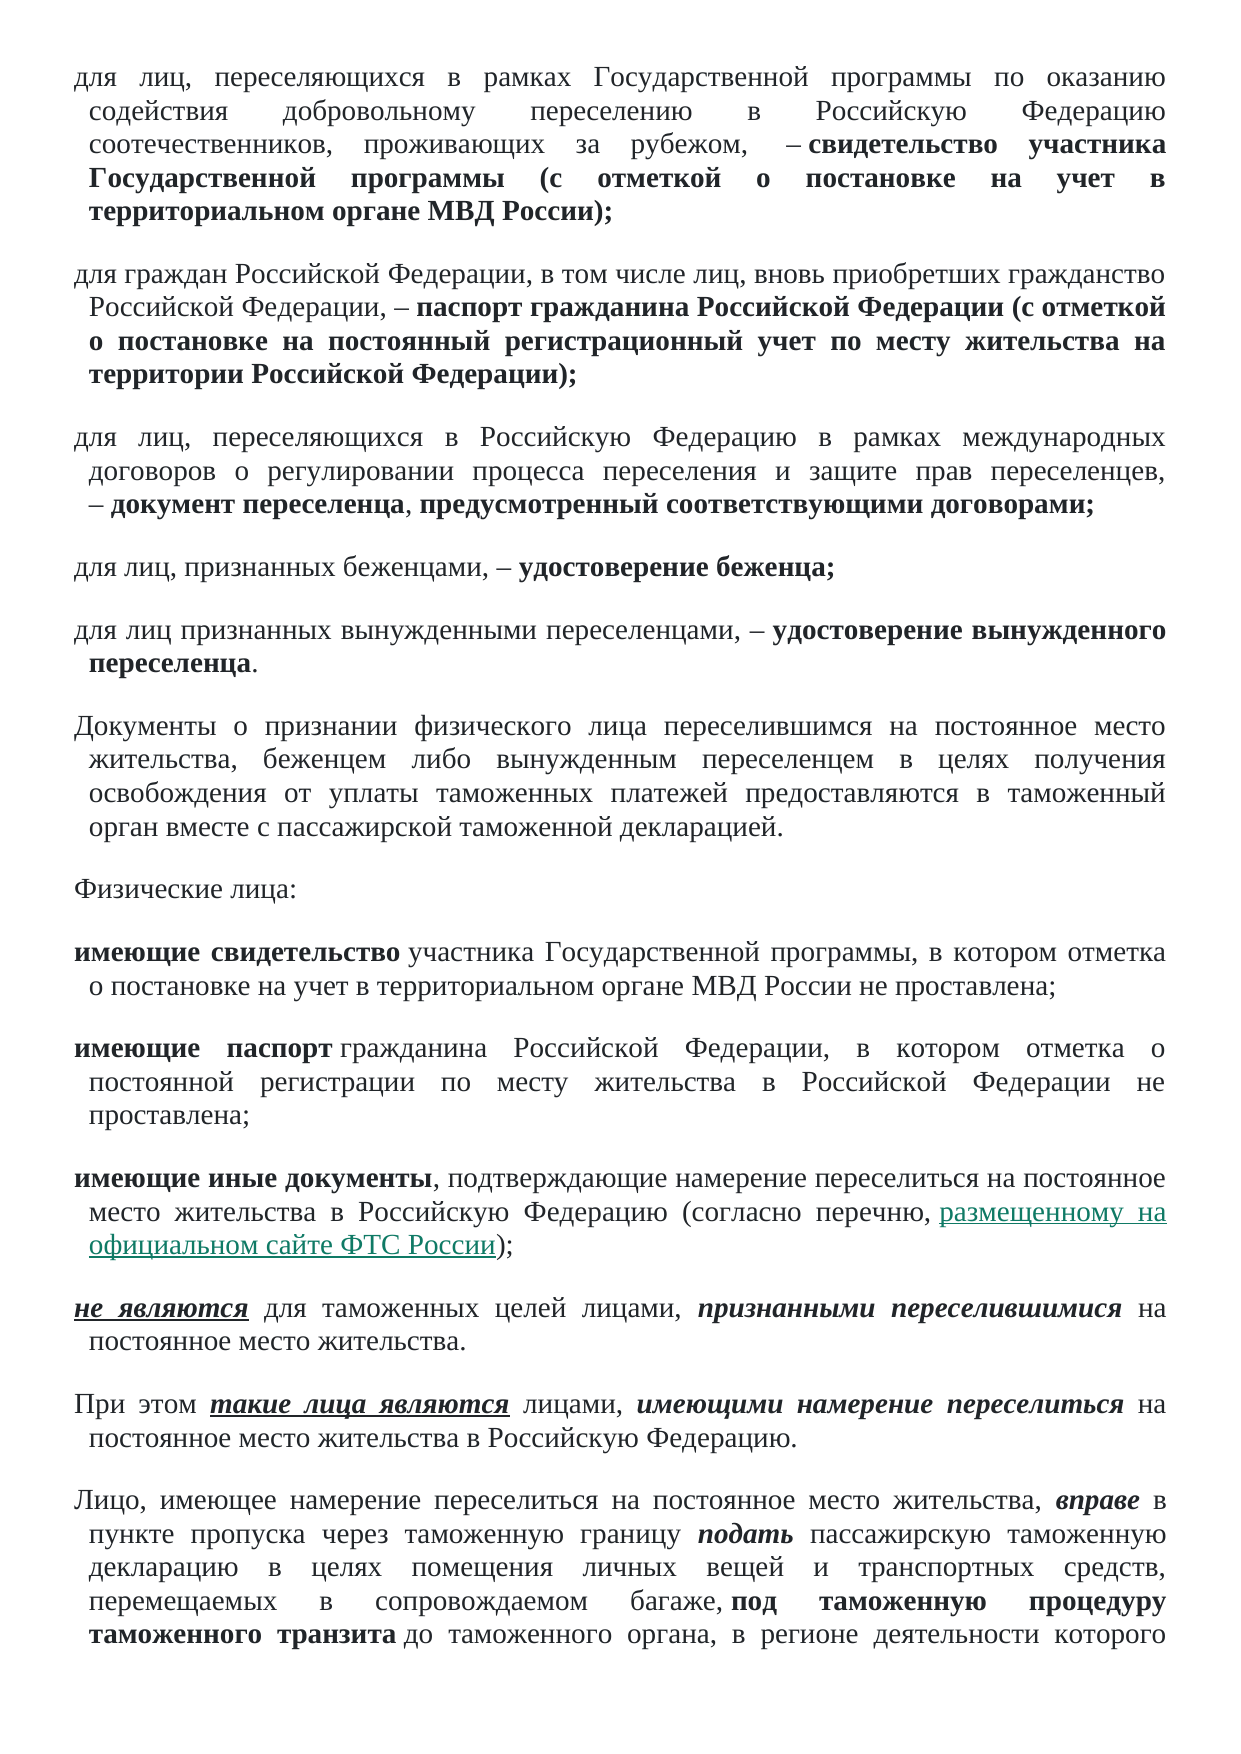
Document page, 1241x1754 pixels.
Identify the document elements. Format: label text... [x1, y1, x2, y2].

text для лиц, признанных беженцами, – удостоверение беженца; [74, 549, 1167, 583]
text Физические лица: [74, 871, 1167, 905]
text для лиц признанных вынужденными переселенцами, – удостоверение вынужденного переселенца. [74, 612, 1167, 679]
text Документы о признании физического лица переселившимся на постоянное место жительства, беженцем либо вынужденным переселенцем в целях получения освобождения от уплаты таможенных платежей предоставляются в таможенный орган вместе с пассажирской таможенной декларацией. [74, 708, 1167, 842]
text не являются для таможенных целей лицами, признанными переселившимися на постоянное место жительства. [74, 1290, 1167, 1357]
text для лиц, переселяющихся в Российскую Федерацию в рамках международных договоров о регулировании процесса переселения и защите прав переселенцев, – документ переселенца, предусмотренный соответствующими договорами; [74, 419, 1167, 520]
text для лиц, переселяющихся в рамках Государственной программы по оказанию содействия добровольному переселению в Российскую Федерацию соотечественников, проживающих за рубежом, – свидетельство участника Государственной программы (с отметкой о постановке на учет в территориальном органе МВД России); [74, 59, 1167, 227]
text имеющие свидетельство участника Государственной программы, в котором отметка о постановке на учет в территориальном органе МВД России не проставлена; [74, 934, 1167, 1001]
text При этом такие лица являются лицами, имеющими намерение переселиться на постоянное место жительства в Российскую Федерацию. [74, 1386, 1167, 1453]
text для граждан Российской Федерации, в том числе лиц, вновь приобретших гражданство Российской Федерации, – паспорт гражданина Российской Федерации (с отметкой о постановке на постоянный регистрационный учет по месту жительства на территории Российской Федерации); [74, 256, 1167, 390]
text имеющие паспорт гражданина Российской Федерации, в котором отметка о постоянной регистрации по месту жительства в Российской Федерации не проставлена; [74, 1030, 1167, 1131]
text имеющие иные документы, подтверждающие намерение переселиться на постоянное место жительства в Российскую Федерацию (согласно перечню, размещенному на официальном сайте ФТС России); [74, 1160, 1167, 1261]
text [74, 1482, 1167, 1650]
